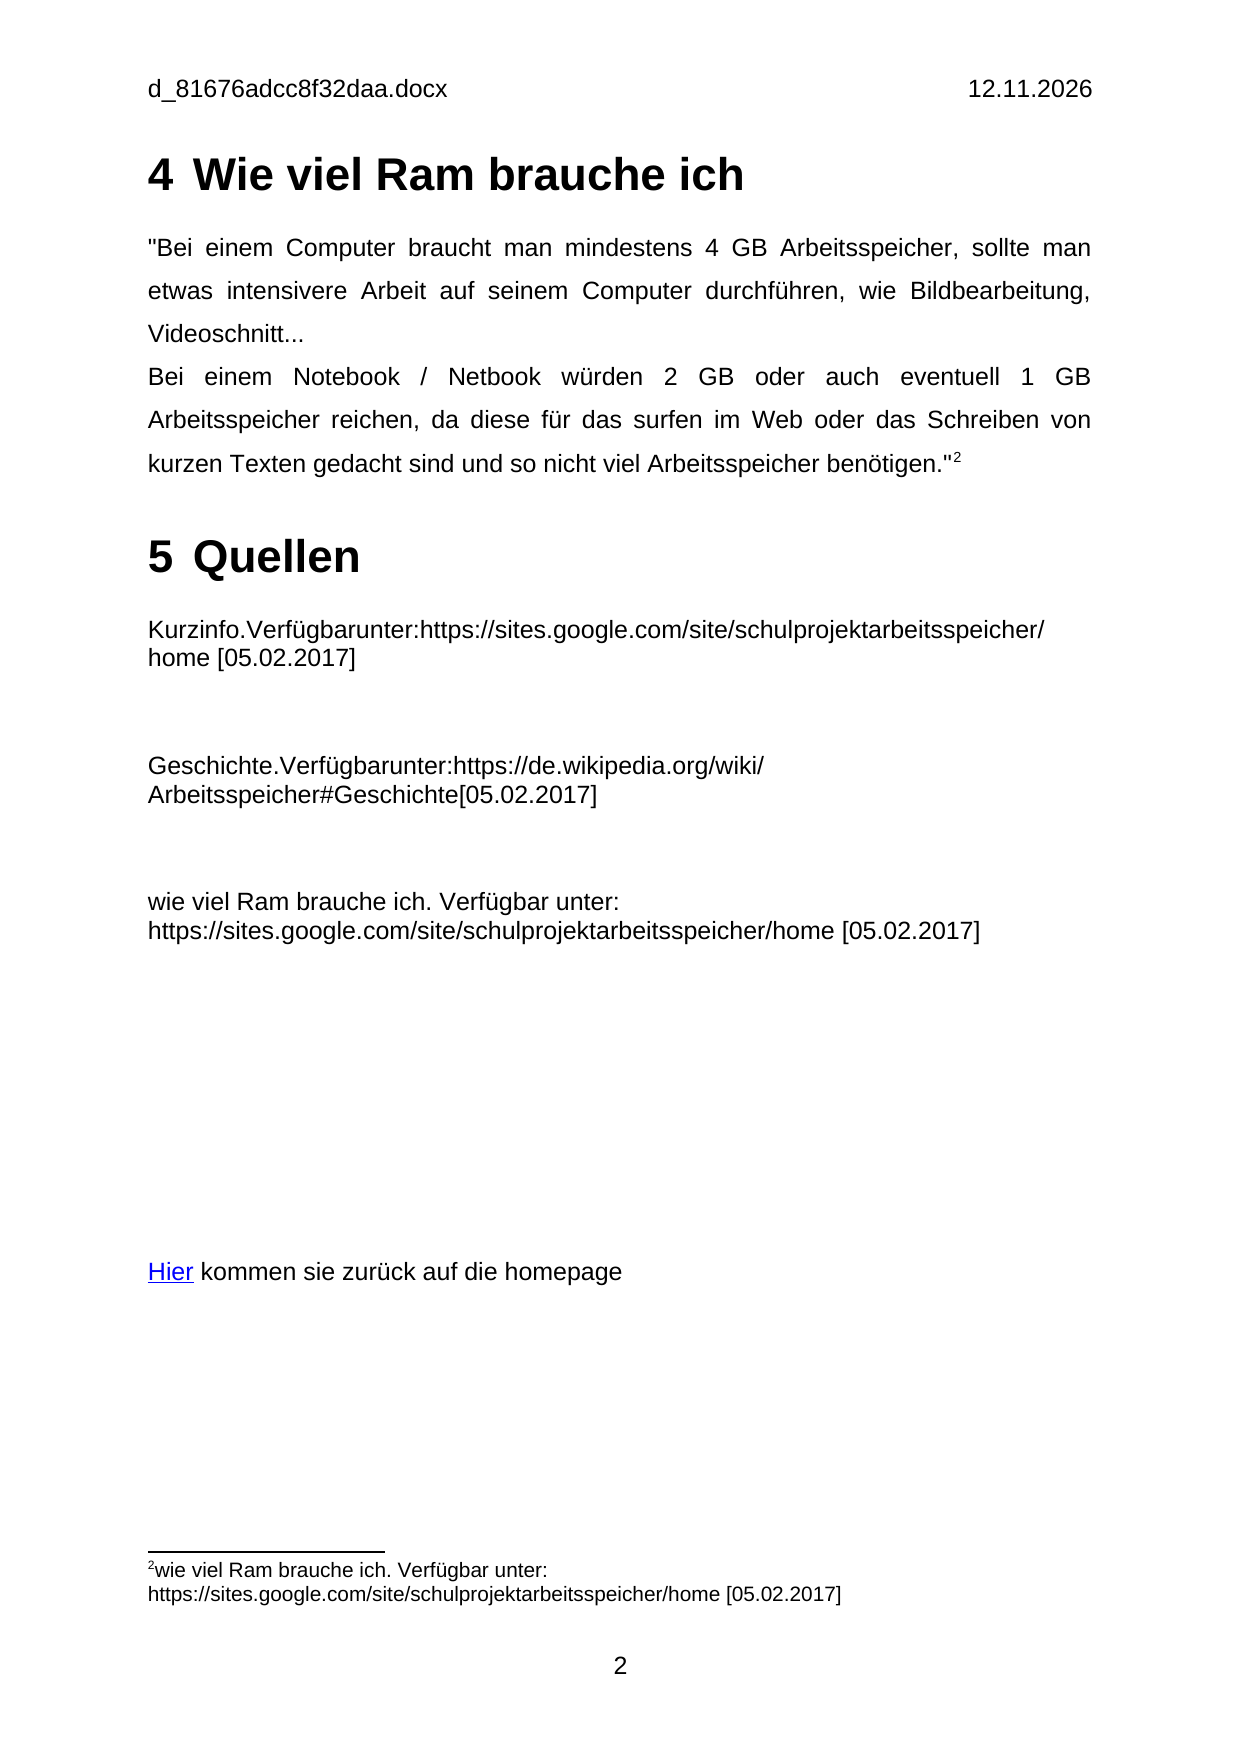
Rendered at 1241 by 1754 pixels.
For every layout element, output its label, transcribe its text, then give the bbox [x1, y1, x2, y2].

text wie viel Ram brauche ich. Verfügbar unter: https://sites.google.com/site/schulprojektarbeitsspeicher/home [05.02.2017] [148, 887, 1092, 944]
text Kurzinfo.Verfügbarunter:https://sites.google.com/site/schulprojektarbeitsspeicher/home [05.02.2017] [148, 614, 1092, 672]
subtitle Wie viel Ram brauche ich [148, 148, 1092, 200]
text Bei einem Notebook / Netbook würden 2 GB oder auch eventuell 1 GB Arbeitsspeicher reichen, da diese für das surfen im Web oder das Schreiben von kurzen Texten gedacht sind und so nicht viel Arbeitsspeicher benötigen." [148, 362, 1092, 477]
text Hier kommen sie zurück auf die homepage [148, 1257, 1092, 1286]
text Geschichte.Verfügbarunter:https://de.wikipedia.org/wiki/Arbeitsspeicher#Geschichte[05.02.2017] [148, 751, 1092, 808]
subtitle Quellen [148, 529, 1092, 582]
text "Bei einem Computer braucht man mindestens 4 GB Arbeitsspeicher, sollte man etwas intensivere Arbeit auf seinem Computer durchführen, wie Bildbearbeitung, Videoschnitt... [148, 233, 1092, 348]
